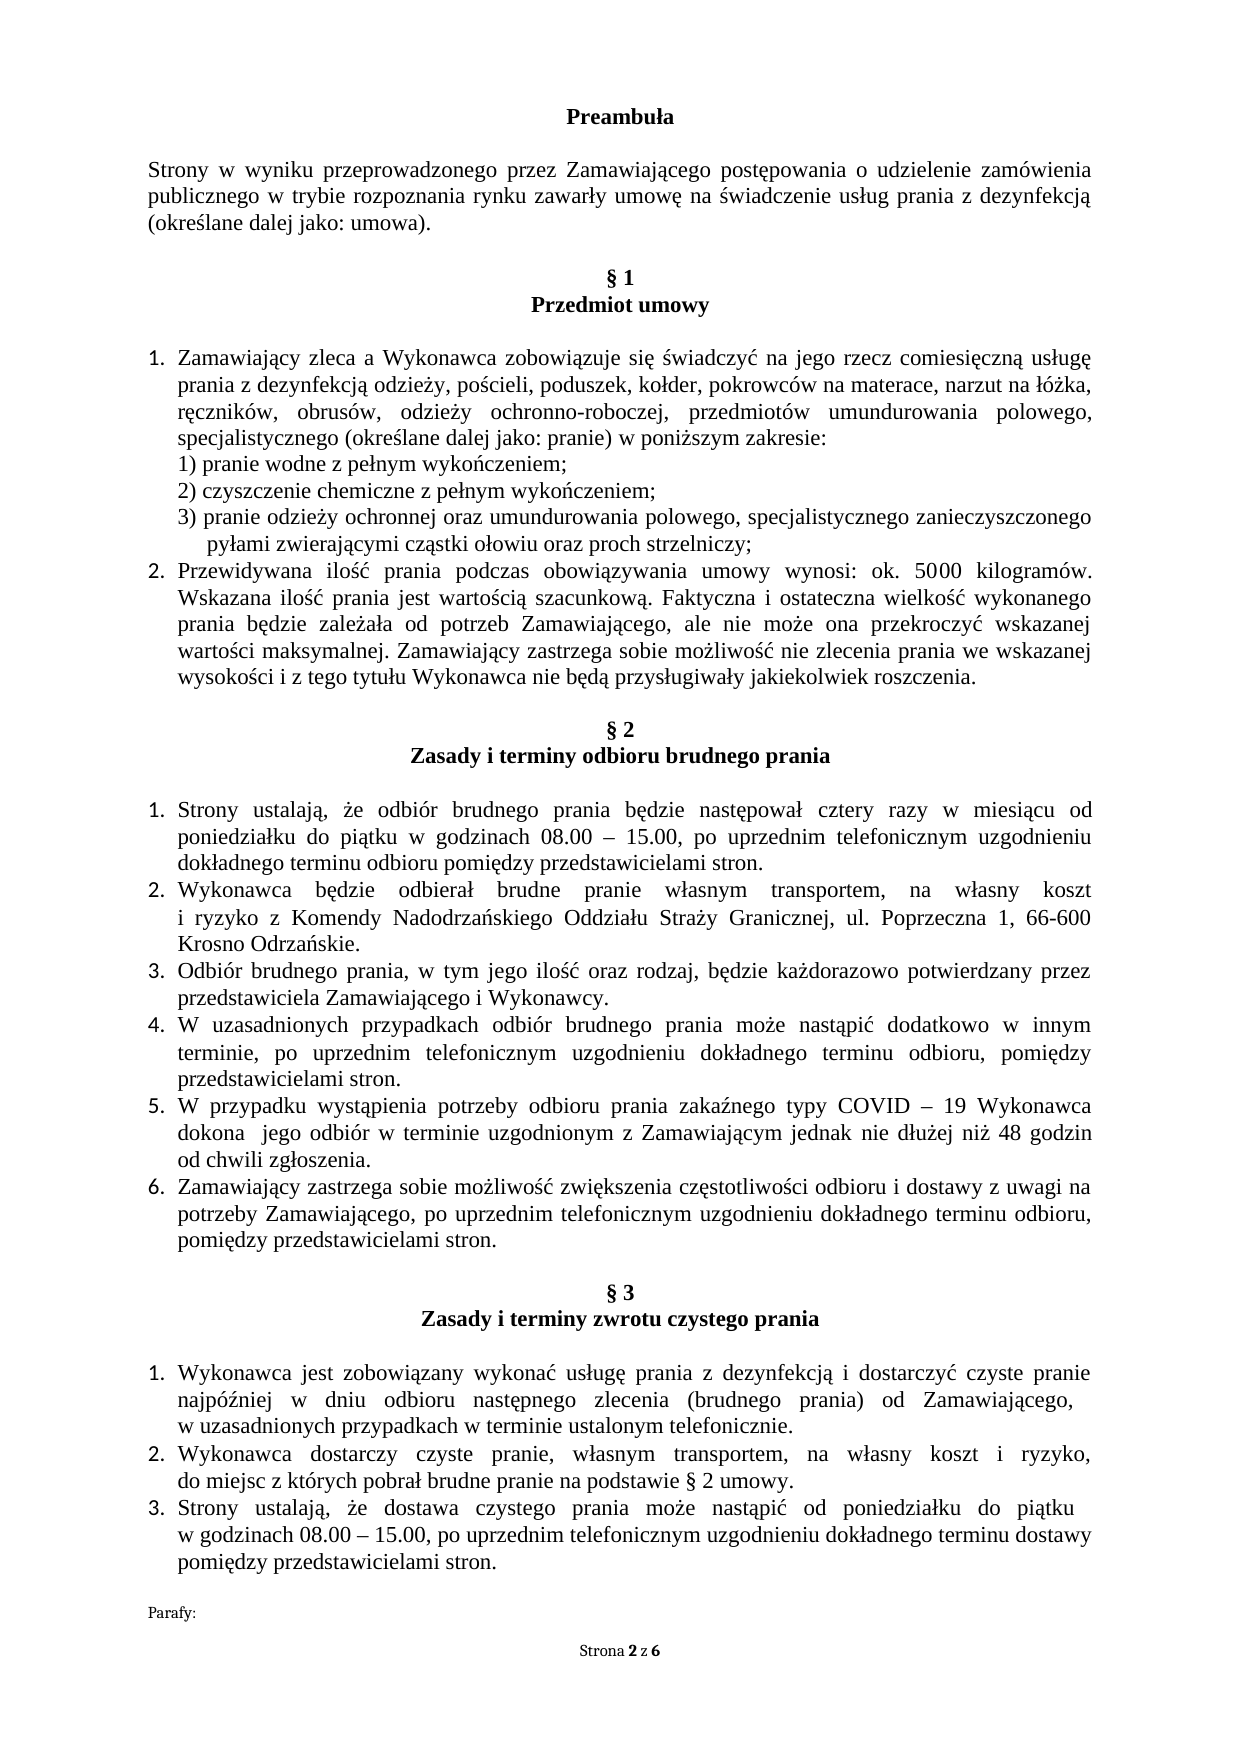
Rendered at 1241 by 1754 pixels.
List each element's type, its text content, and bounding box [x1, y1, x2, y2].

list Wykonawca dostarczy czyste pranie, własnym transportem, na własny koszt i ryzyko, do miejsc z których pobrał brudne pranie na podstawie § 2 umowy. [148, 1439, 1093, 1493]
list Zamawiający zastrzega sobie możliwość zwiększenia częstotliwości odbioru i dostawy z uwagi na potrzeby Zamawiającego, po uprzednim telefonicznym uzgodnieniu dokładnego terminu odbioru, pomiędzy przedstawicielami stron. [148, 1172, 1093, 1253]
list 2) czyszczenie chemiczne z pełnym wykończeniem; [177, 477, 1093, 503]
list Zamawiający zleca a Wykonawca zobowiązuje się świadczyć na jego rzecz comiesięczną usługę prania z dezynfekcją odzieży, pościeli, poduszek, kołder, pokrowców na materace, narzut na łóżka, ręczników, obrusów, odzieży ochronno-roboczej, przedmiotów umundurowania polowego, specjalistycznego (określane dalej jako: pranie) w poniższym zakresie: [148, 343, 1093, 451]
list Odbiór brudnego prania, w tym jego ilość oraz rodzaj, będzie każdorazowo potwierdzany przez przedstawiciela Zamawiającego i Wykonawcy. [148, 956, 1093, 1011]
list Wykonawca jest zobowiązany wykonać usługę prania z dezynfekcją i dostarczyć czyste pranie najpóźniej w dniu odbioru następnego zlecenia (brudnego prania) od Zamawiającego, w uzasadnionych przypadkach w terminie ustalonym telefonicznie. [148, 1358, 1093, 1439]
list Zasady i terminy zwrotu czystego prania [148, 1306, 1093, 1332]
list Wykonawca będzie odbierał brudne pranie własnym transportem, na własny koszt i ryzyko z Komendy Nadodrzańskiego Oddziału Straży Granicznej, ul. Poprzeczna 1, 66-600 Krosno Odrzańskie. [148, 876, 1093, 956]
list W przypadku wystąpienia potrzeby odbioru prania zakaźnego typy COVID – 19 Wykonawca dokona jego odbiór w terminie uzgodnionym z Zamawiającym jednak nie dłużej niż 48 godzin od chwili zgłoszenia. [148, 1091, 1093, 1172]
list W uzasadnionych przypadkach odbiór brudnego prania może nastąpić dodatkowo w innym terminie, po uprzednim telefonicznym uzgodnieniu dokładnego terminu odbioru, pomiędzy przedstawicielami stron. [148, 1011, 1093, 1091]
list Przewidywana ilość prania podczas obowiązywania umowy wynosi: ok. 5000 kilogramów. Wskazana ilość prania jest wartością szacunkową. Faktyczna i ostateczna wielkość wykonanego prania będzie zależała od potrzeb Zamawiającego, ale nie może ona przekroczyć wskazanej wartości maksymalnej. Zamawiający zastrzega sobie możliwość nie zlecenia prania we wskazanej wysokości i z tego tytułu Wykonawca nie będą przysługiwały jakiekolwiek roszczenia. [148, 556, 1093, 689]
list Strony ustalają, że odbiór brudnego prania będzie następował cztery razy w miesiącu od poniedziałku do piątku w godzinach 08.00 – 15.00, po uprzednim telefonicznym uzgodnieniu dokładnego terminu odbioru pomiędzy przedstawicielami stron. [148, 795, 1093, 876]
list 1) pranie wodne z pełnym wykończeniem; [177, 451, 1093, 477]
list § 2 [148, 716, 1093, 742]
text § 1 [148, 264, 1093, 291]
text Strony w wyniku przeprowadzonego przez Zamawiającego postępowania o udzielenie zamówienia publicznego w trybie rozpoznania rynku zawarły umowę na świadczenie usług prania z dezynfekcją (określane dalej jako: umowa). [148, 156, 1093, 235]
list 3) pranie odzieży ochronnej oraz umundurowania polowego, specjalistycznego zanieczyszczonego pyłami zwierającymi cząstki ołowiu oraz proch strzelniczy; [177, 503, 1093, 556]
text Preambuła [148, 103, 1093, 130]
list Zasady i terminy odbioru brudnego prania [148, 742, 1093, 768]
list § 3 [148, 1279, 1093, 1306]
text Przedmiot umowy [148, 291, 1093, 317]
list Strony ustalają, że dostawa czystego prania może nastąpić od poniedziałku do piątku w godzinach 08.00 – 15.00, po uprzednim telefonicznym uzgodnieniu dokładnego terminu dostawy pomiędzy przedstawicielami stron. [148, 1493, 1093, 1574]
